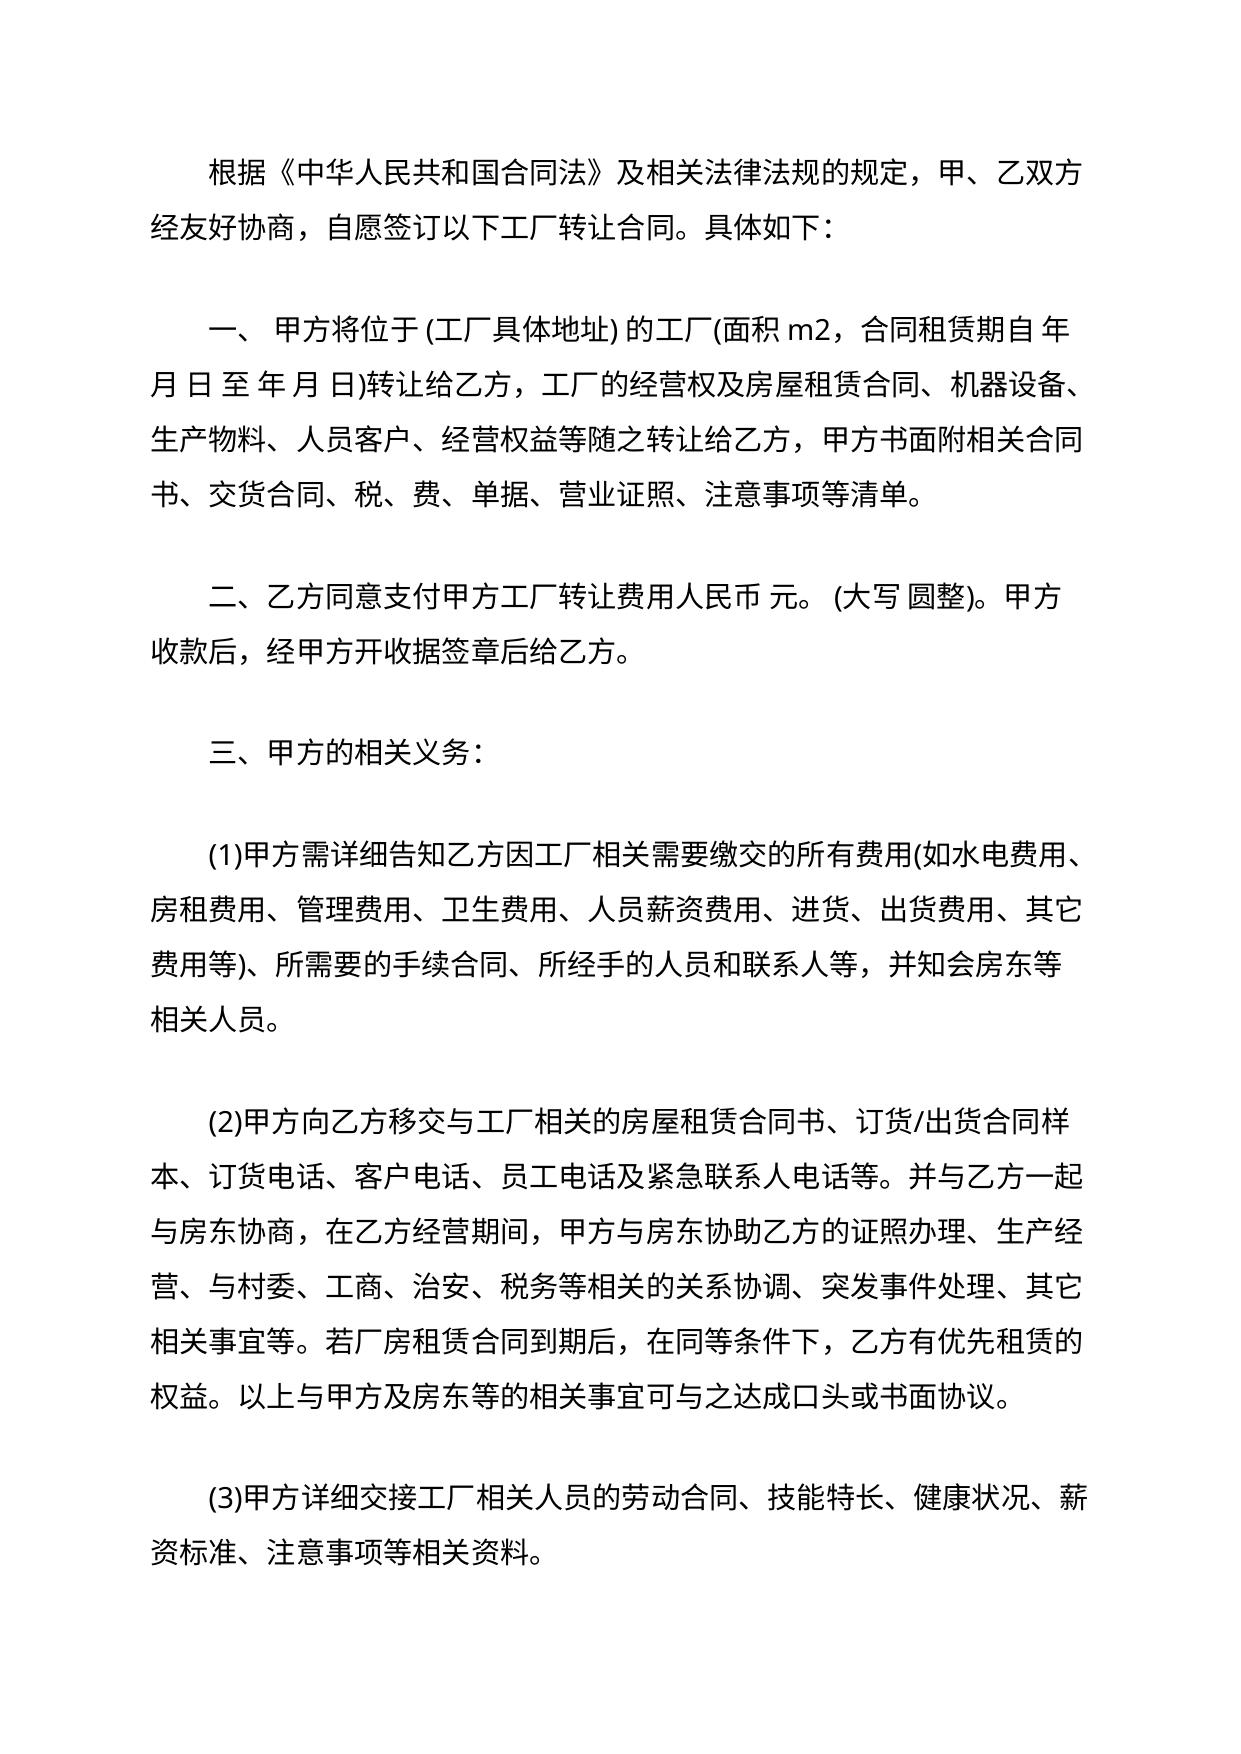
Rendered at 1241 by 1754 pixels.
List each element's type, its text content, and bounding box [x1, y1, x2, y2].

text 二、乙方同意支付甲方工厂转让费用人民币 元。 (大写 圆整)。甲方收款后，经甲方开收据签章后给乙方。 [150, 573, 1090, 671]
text (2)甲方向乙方移交与工厂相关的房屋租赁合同书、订货/出货合同样本、订货电话、客户电话、员工电话及紧急联系人电话等。并与乙方一起与房东协商，在乙方经营期间，甲方与房东协助乙方的证照办理、生产经营、与村委、工商、治安、税务等相关的关系协调、突发事件处理、其它相关事宜等。若厂房租赁合同到期后，在同等条件下，乙方有优先租赁的权益。以上与甲方及房东等的相关事宜可与之达成口头或书面协议。 [150, 1098, 1090, 1415]
text 一、 甲方将位于 (工厂具体地址) 的工厂(面积 m2，合同租赁期自 年 月 日 至 年 月 日)转让给乙方，工厂的经营权及房屋租赁合同、机器设备、生产物料、人员客户、经营权益等随之转让给乙方，甲方书面附相关合同书、交货合同、税、费、单据、营业证照、注意事项等清单。 [150, 307, 1090, 514]
text (1)甲方需详细告知乙方因工厂相关需要缴交的所有费用(如水电费用、房租费用、管理费用、卫生费用、人员薪资费用、进货、出货费用、其它费用等)、所需要的手续合同、所经手的人员和联系人等，并知会房东等相关人员。 [150, 832, 1090, 1039]
text 根据《中华人民共和国合同法》及相关法律法规的规定，甲、乙双方经友好协商，自愿签订以下工厂转让合同。具体如下： [150, 150, 1090, 247]
text (3)甲方详细交接工厂相关人员的劳动合同、技能特长、健康状况、薪资标准、注意事项等相关资料。 [150, 1475, 1090, 1572]
text 三、甲方的相关义务： [150, 730, 1090, 772]
